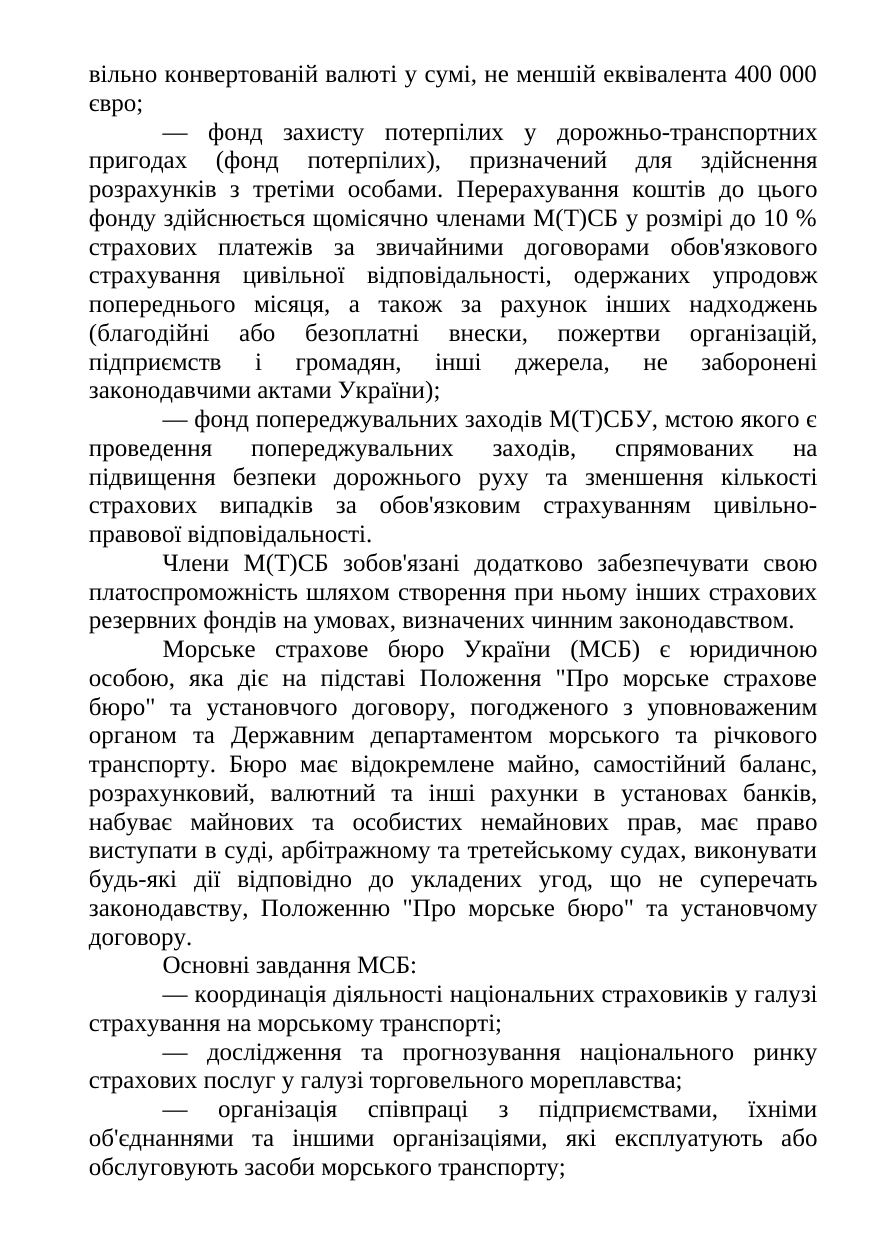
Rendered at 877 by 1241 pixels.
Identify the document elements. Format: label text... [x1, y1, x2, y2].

text — фонд захисту потерпілих у дорожньо-транспортних пригодах (фонд потерпілих), призначений для здійснення розрахунків з третіми особами. Перерахування коштів до цього фонду здійснюється щомісячно членами М(Т)СБ у розмірі до 10 % страхових платежів за звичайними договорами обов'язкового страхування цивільної відповідальності, одержаних упродовж попереднього місяця, а також за рахунок інших надходжень (благодійні або безоплатні внески, пожертви організацій, підприємств і громадян, інші джерела, не заборонені законодавчими актами України); [89, 117, 818, 404]
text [89, 59, 818, 117]
text Морське страхове бюро України (МСБ) є юридичною особою, яка діє на підставі Положення "Про морське страхове бюро" та установчого договору, погодженого з уповноваженим органом та Державним департаментом морського та річкового транспорту. Бюро має відокремлене майно, самостійний баланс, розрахунковий, валютний та інші рахунки в установах банків, набуває майнових та особистих немайнових прав, має право виступати в суді, арбітражному та третейському судах, виконувати будь-які дії відповідно до укладених угод, що не суперечать законодавству, Положенню "Про морське бюро" та установчому договору. [89, 634, 818, 950]
text — дослідження та прогнозування національного ринку страхових послуг у галузі торговельного мореплавства; [89, 1037, 818, 1094]
text — фонд попереджувальних заходів М(Т)СБУ, мстою якого є проведення попереджувальних заходів, спрямованих на підвищення безпеки дорожнього руху та зменшення кількості страхових випадків за обов'язковим страхуванням цивільно-правової відповідальності. [89, 404, 818, 548]
text — координація діяльності національних страховиків у галузі страхування на морському транспорті; [89, 979, 818, 1037]
text Основні завдання МСБ: [89, 950, 818, 979]
text — організація співпраці з підприємствами, їхніми об'єднаннями та іншими організаціями, які експлуатують або обслуговують засоби морського транспорту; [89, 1094, 818, 1180]
text Члени М(Т)СБ зобов'язані додатково забезпечувати свою платоспроможність шляхом створення при ньому інших страхових резервних фондів на умовах, визначених чинним законодавством. [89, 548, 818, 634]
